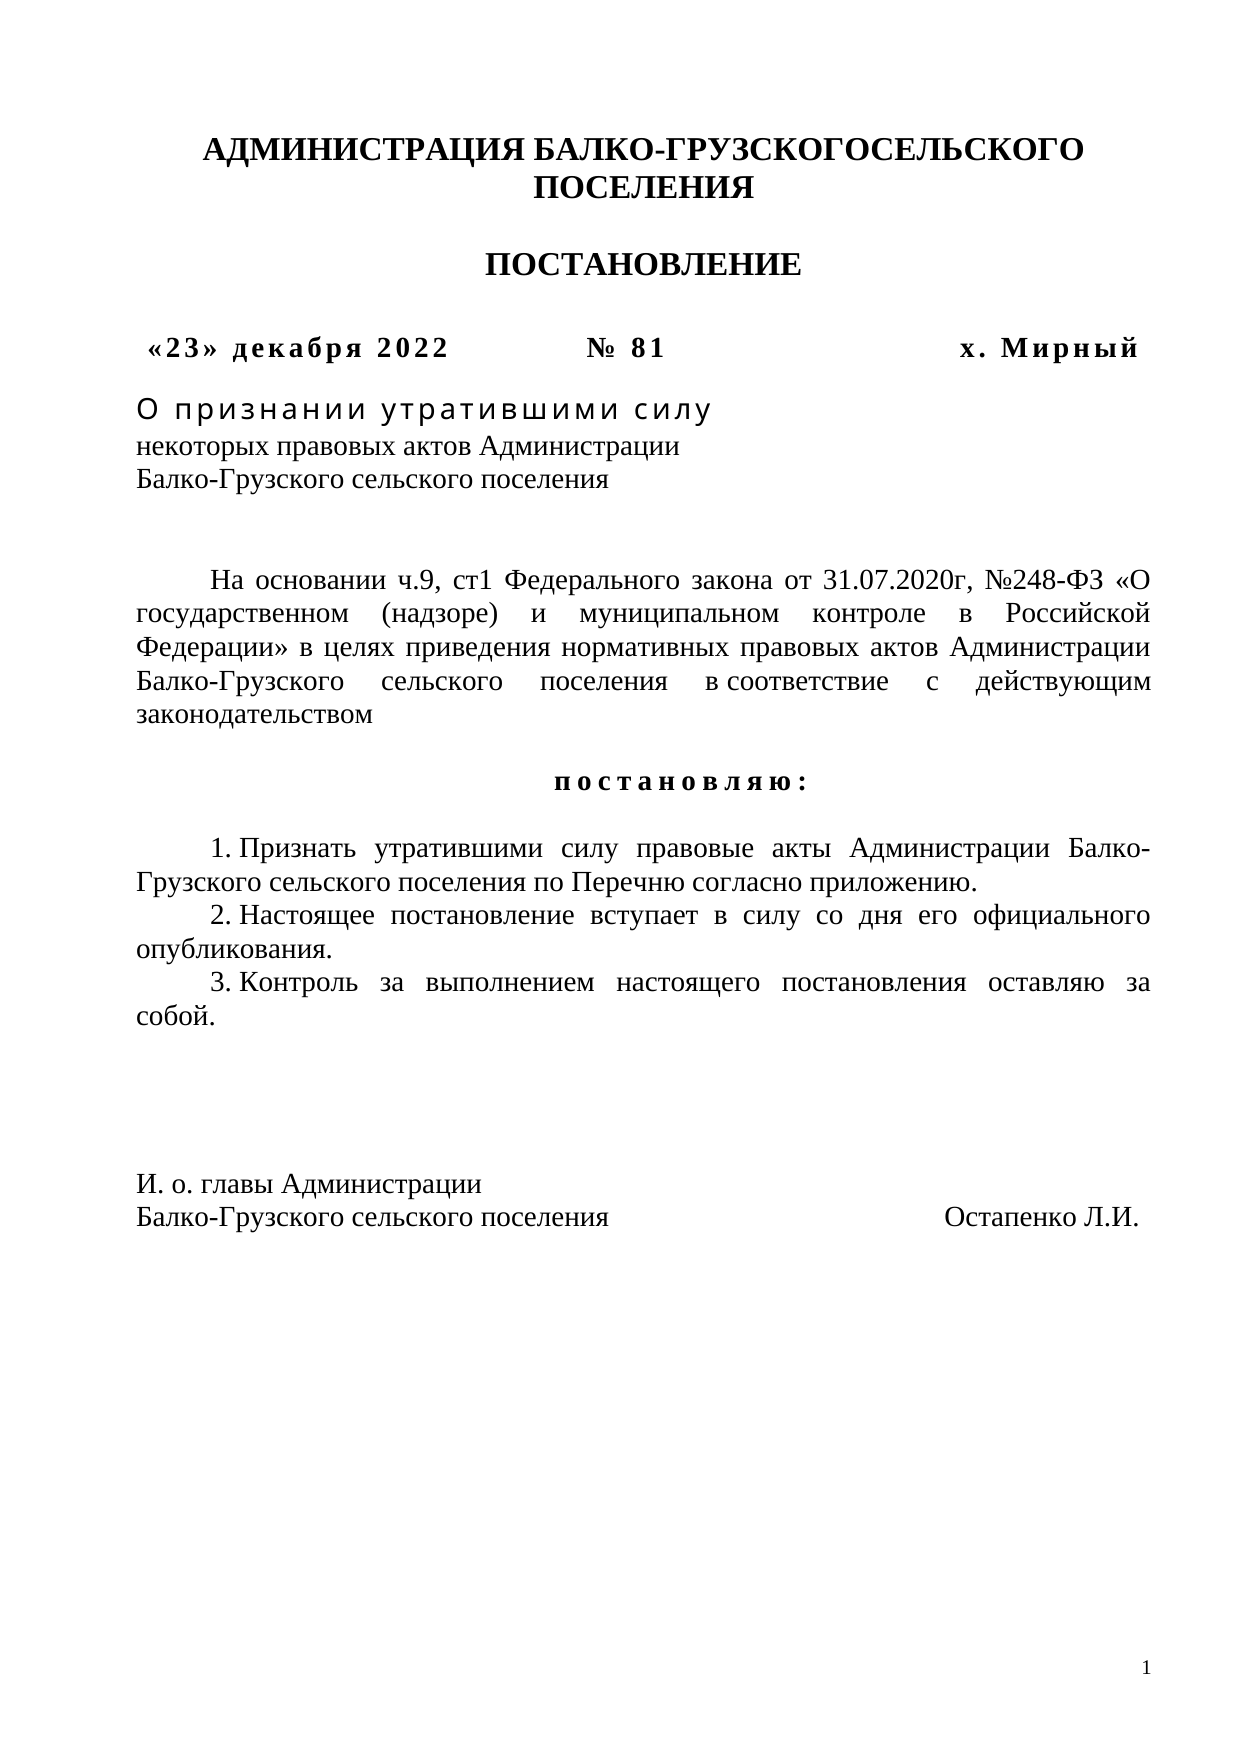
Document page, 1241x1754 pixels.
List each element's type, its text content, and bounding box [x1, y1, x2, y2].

subtitle «23» декабря 2022 81 х. Мирный [136, 331, 1152, 364]
text некоторых правовых актов Администрации [136, 428, 1152, 461]
subtitle ПОСТАНОВЛЕНИЕ [136, 244, 1152, 282]
text 3. Контроль за выполнением настоящего постановления оставляю за собой. [136, 964, 1152, 1032]
text 1. Признать утратившими силу правовые акты Администрации Балко-Грузского сельского поселения по Перечню согласно приложению. [136, 830, 1152, 897]
text Балко-Грузского сельского поселения [136, 461, 1152, 495]
text 2. Настоящее постановление вступает в силу со дня его официального опубликования. [136, 897, 1152, 964]
text Балко-Грузского сельского поселения Остапенко Л.И. [136, 1199, 1152, 1233]
text На основании ч.9, ст1 Федерального закона от 31.07.2020г, №248-ФЗ «О государственном (надзоре) и муниципальном контроле в Российской Федерации» в целях приведения нормативных правовых актов Администрации Балко-Грузского сельского поселения в соответствие с действующим законодательством [136, 562, 1152, 730]
text постановляю: [136, 763, 1152, 797]
subtitle О признании утратившими силу [136, 388, 1152, 428]
text АДМИНИСТРАЦИЯ БАЛКО-ГРУЗСКОГОСЕЛЬСКОГО ПОСЕЛЕНИЯ [136, 129, 1152, 206]
text И. о. главы Администрации [136, 1166, 1152, 1199]
